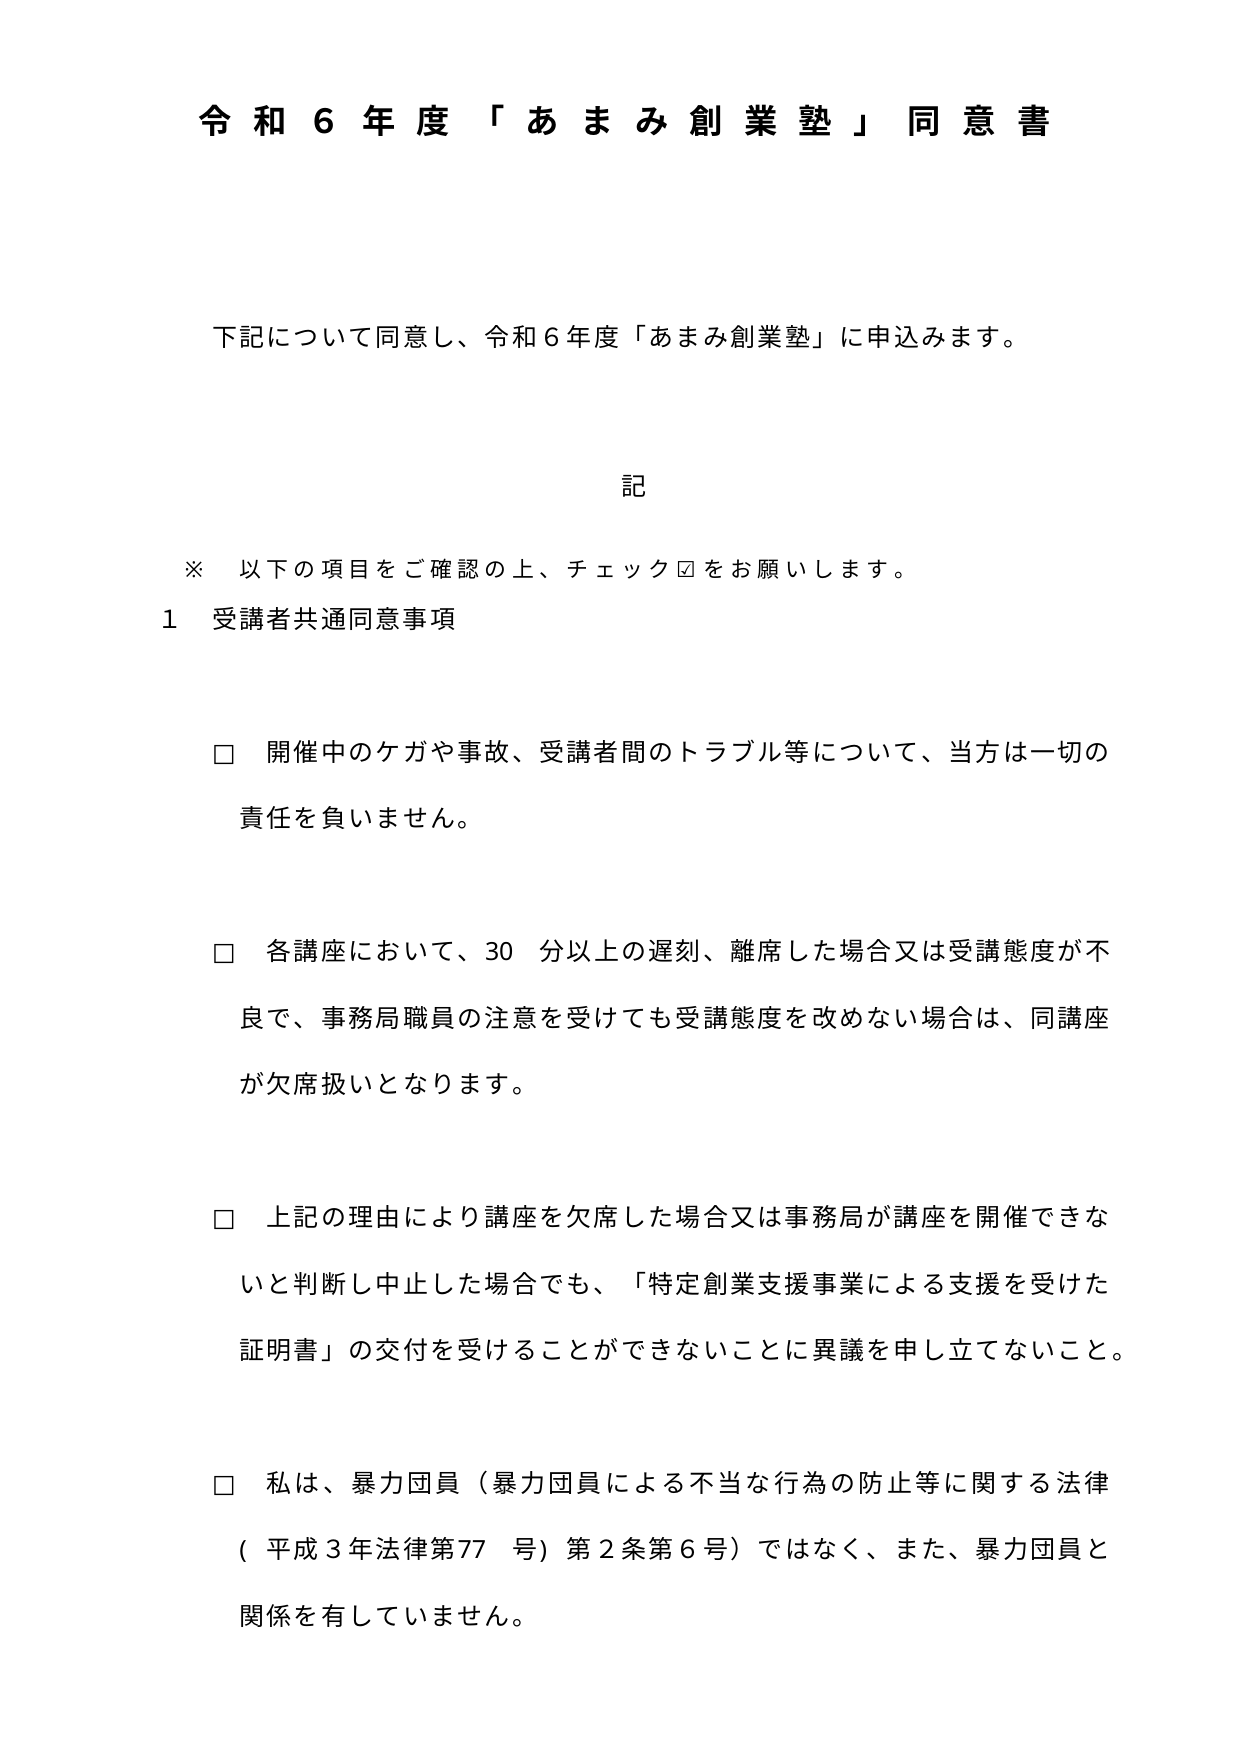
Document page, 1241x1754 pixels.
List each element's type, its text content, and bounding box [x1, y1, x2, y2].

text 令和６年度「あまみ創業塾」同意書 [157, 86, 1112, 153]
list 開催中のケガや事故、受講者間のトラブル等について、当方は一切の責任を負いません。 [185, 717, 1112, 850]
list 私は、暴力団員（暴力団員による不当な行為の防止等に関する法律(平成３年法律第77号)第２条第６号）ではなく、また、暴力団員と関係を有していません。 [185, 1448, 1112, 1648]
text １ 受講者共通同意事項 [157, 584, 1112, 651]
list 上記の理由により講座を欠席した場合又は事務局が講座を開催できないと判断し中止した場合でも、「特定創業支援事業による支援を受けた証明書」の交付を受けることができないことに異議を申し立てないこと。 [185, 1183, 1112, 1382]
text 下記について同意し、令和６年度「あまみ創業塾」に申込みます。 [157, 302, 1112, 368]
list 各講座において、30分以上の遅刻、離席した場合又は受講態度が不良で、事務局職員の注意を受けても受講態度を改めない場合は、同講座が欠席扱いとなります。 [185, 917, 1112, 1116]
subtitle 記 [157, 452, 1112, 518]
list 以下の項目をご確認の上、チェック☑をお願いします。 [182, 551, 1112, 584]
